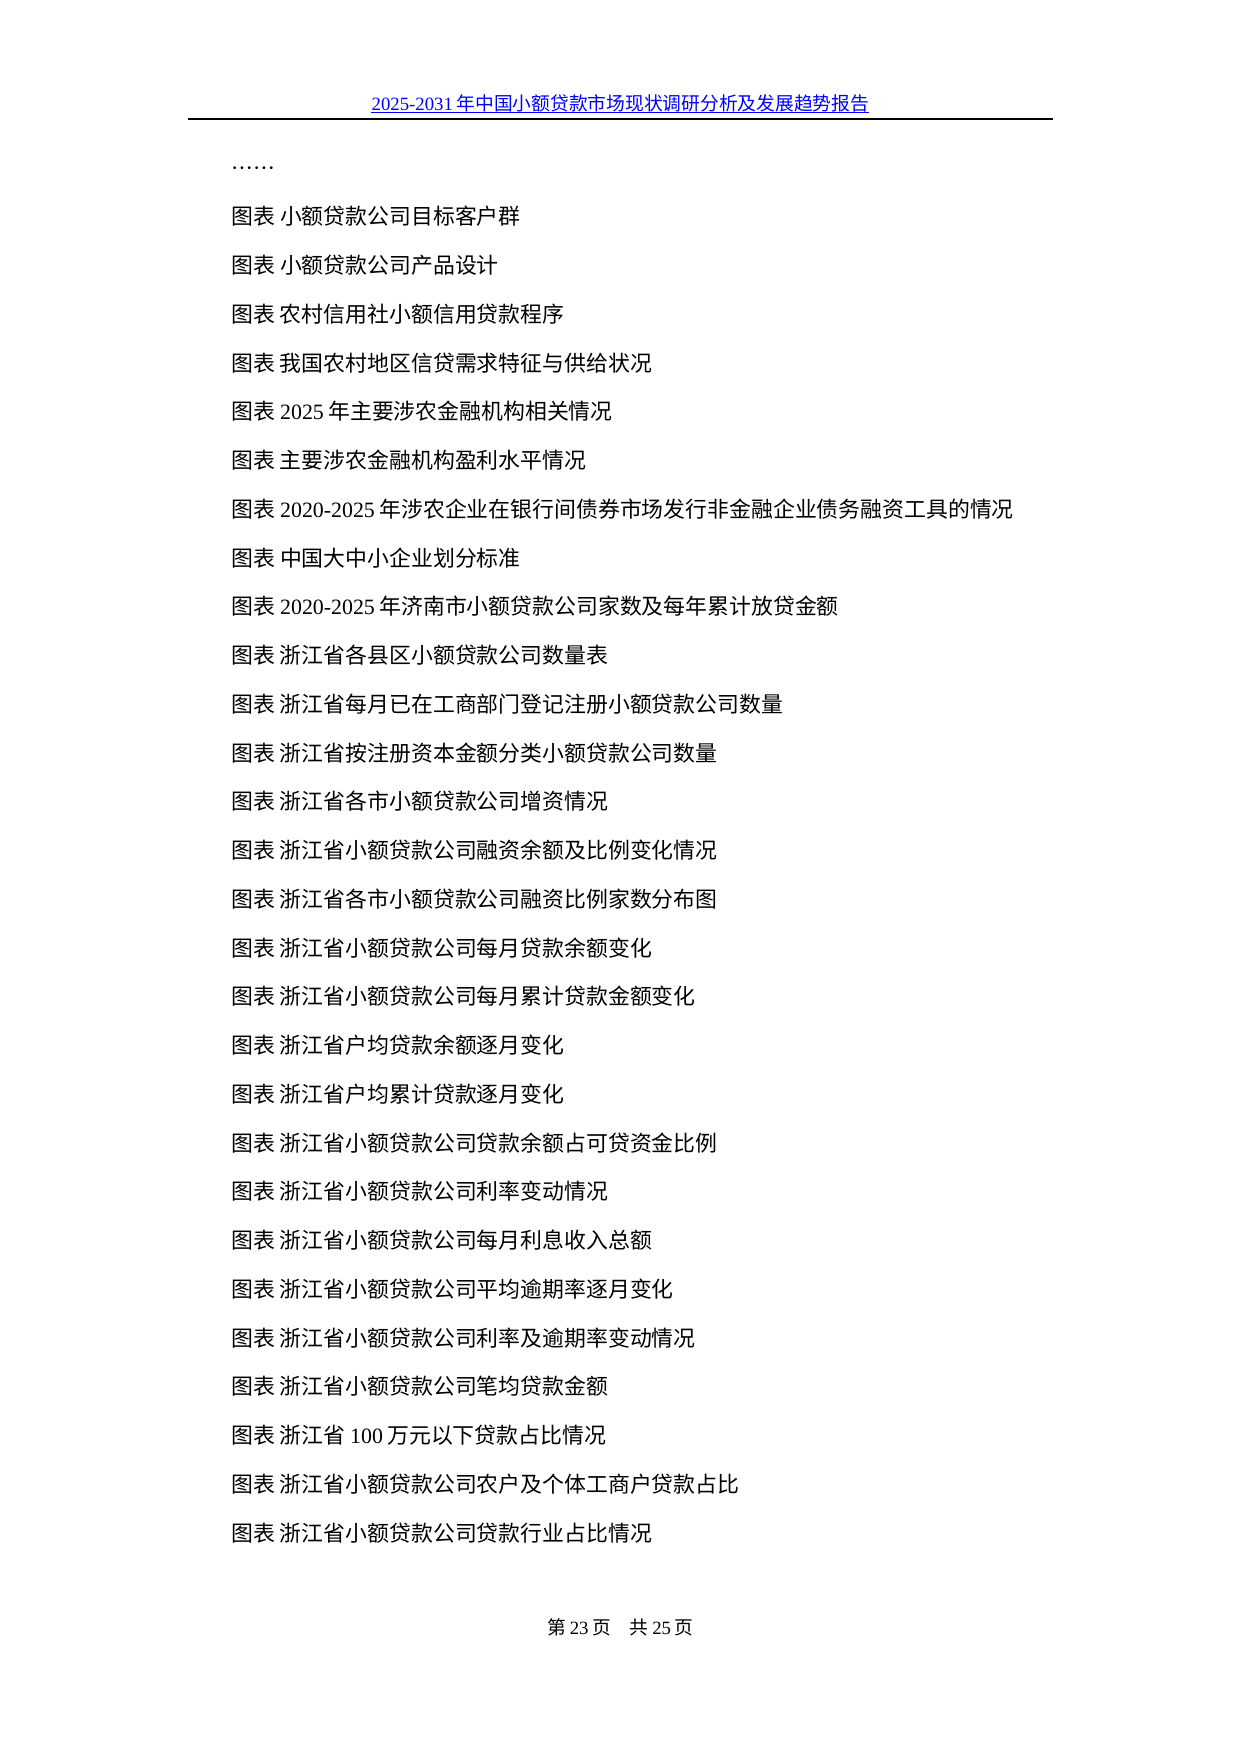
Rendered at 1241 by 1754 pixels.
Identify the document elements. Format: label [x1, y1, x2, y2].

text [187, 150, 1053, 1548]
